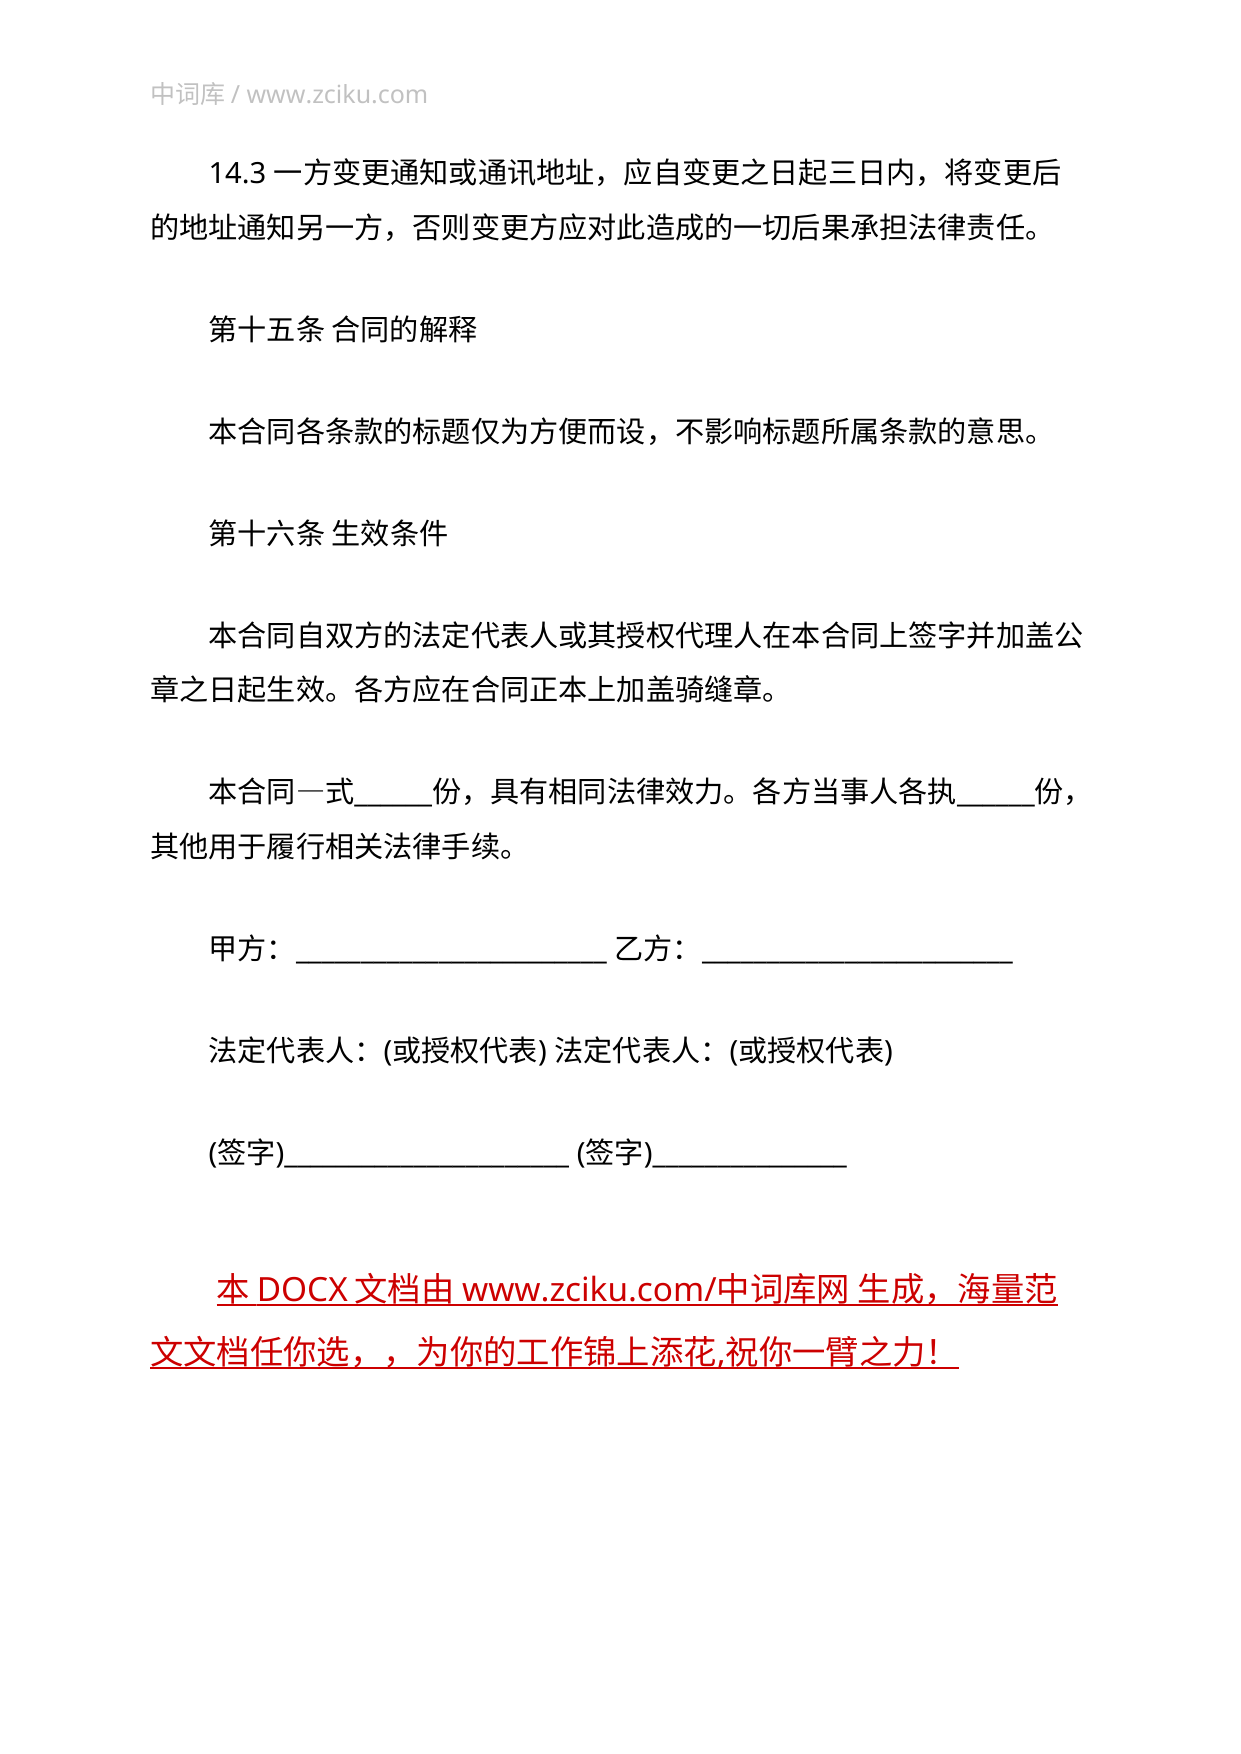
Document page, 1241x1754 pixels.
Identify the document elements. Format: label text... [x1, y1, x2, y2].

text 本合同—式______份，具有相同法律效力。各方当事人各执______份，其他用于履行相关法律手续。 [150, 769, 1090, 866]
text 甲方：________________________ 乙方：________________________ [150, 926, 1090, 968]
text 第十五条 合同的解释 [150, 307, 1090, 349]
text 法定代表人：(或授权代表) 法定代表人：(或授权代表) [150, 1027, 1090, 1070]
text 14.3 一方变更通知或通讯地址，应自变更之日起三日内，将变更后的地址通知另一方，否则变更方应对此造成的一切后果承担法律责任。 [150, 150, 1090, 247]
text 本合同各条款的标题仅为方便而设，不影响标题所属条款的意思。 [150, 408, 1090, 451]
text 本DOCX文档由 www.zciku.com/中词库网 生成，海量范文文档任你选，，为你的工作锦上添花,祝你一臂之力！ [150, 1263, 1090, 1374]
text 第十六条 生效条件 [150, 510, 1090, 553]
text (签字)______________________ (签字)_______________ [150, 1129, 1090, 1172]
text 本合同自双方的法定代表人或其授权代理人在本合同上签字并加盖公章之日起生效。各方应在合同正本上加盖骑缝章。 [150, 612, 1090, 709]
